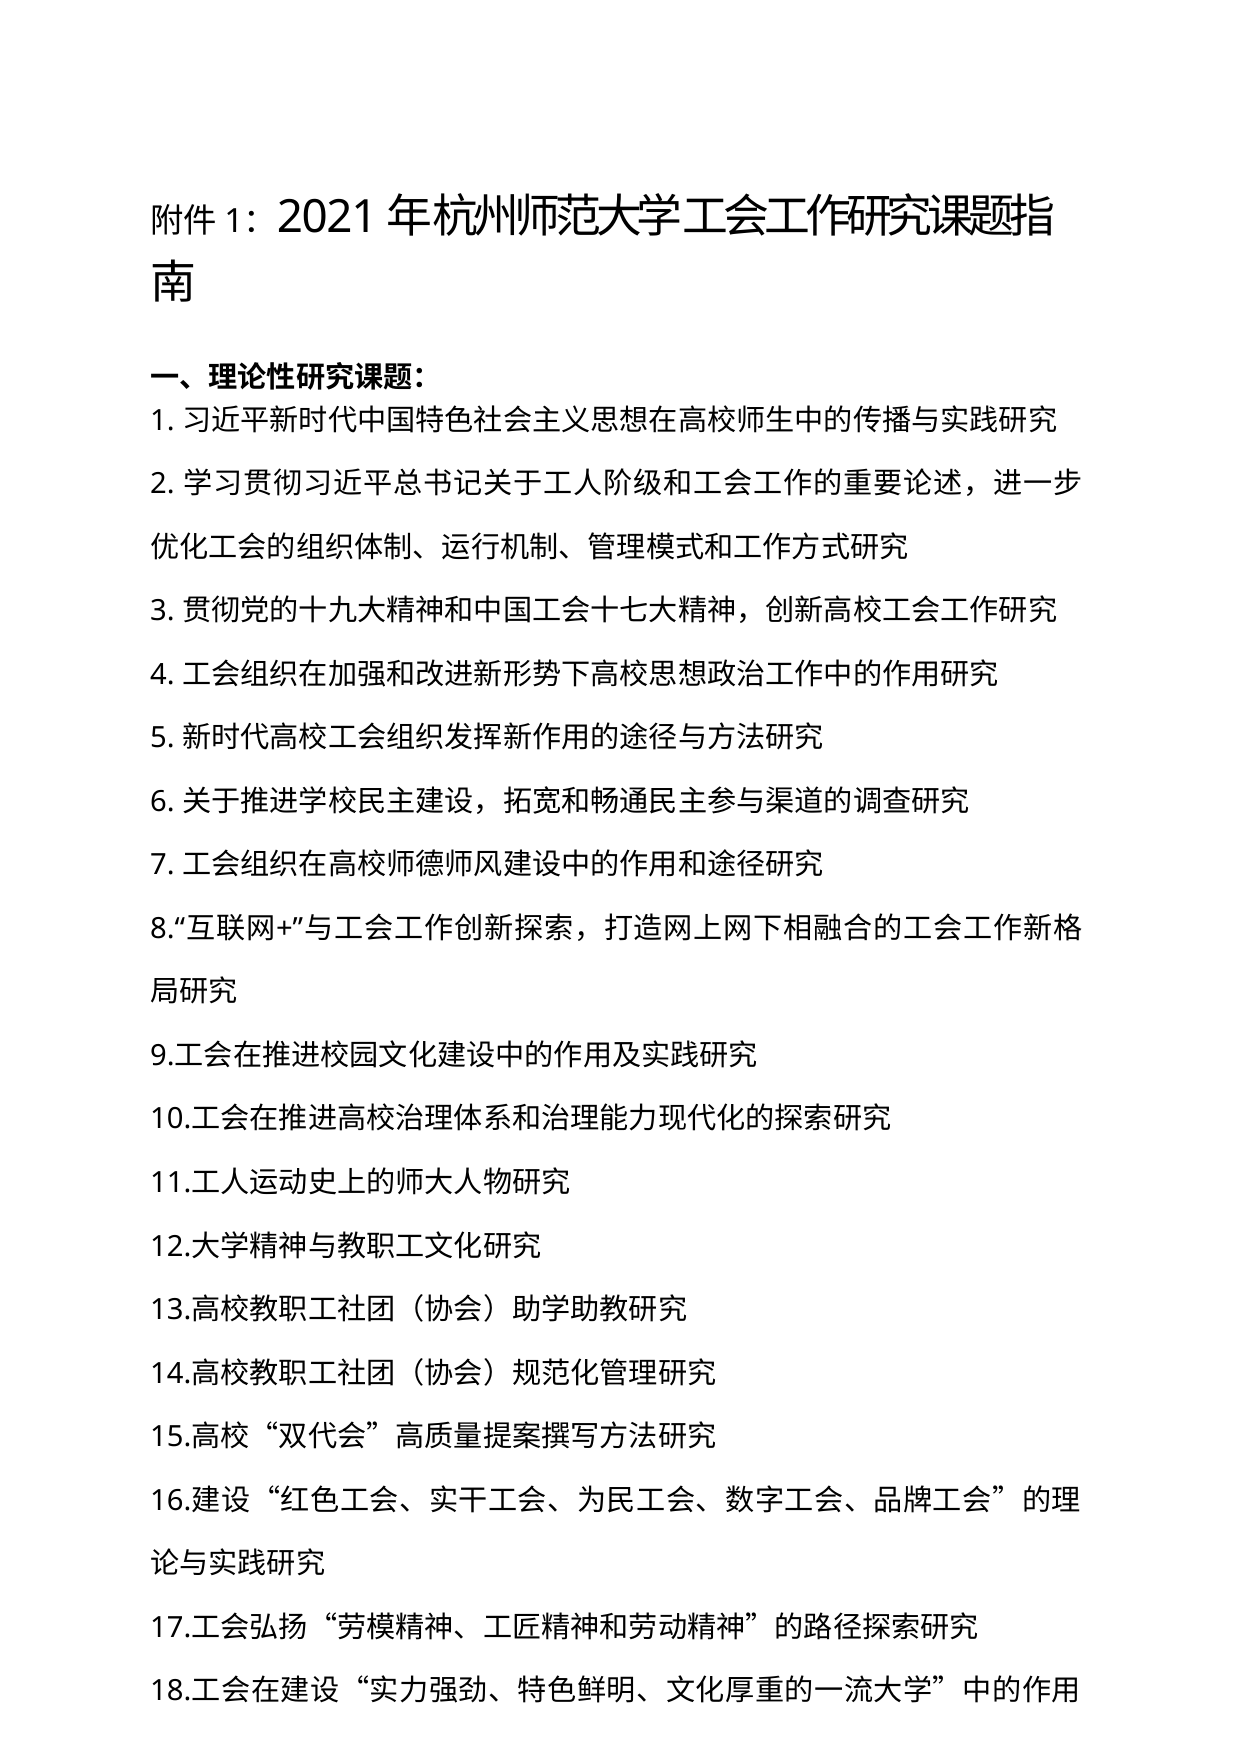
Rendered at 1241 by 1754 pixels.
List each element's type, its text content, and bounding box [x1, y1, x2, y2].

text 16.建设“红色工会、实干工会、为民工会、数字工会、品牌工会”的理论与实践研究 [150, 1476, 1084, 1582]
text 5. 新时代高校工会组织发挥新作用的途径与方法研究 [150, 714, 1084, 756]
text 2. 学习贯彻习近平总书记关于工人阶级和工会工作的重要论述，进一步优化工会的组织体制、运行机制、管理模式和工作方式研究 [150, 460, 1084, 566]
text 8.“互联网+”与工会工作创新探索，打造网上网下相融合的工会工作新格局研究 [150, 904, 1084, 1010]
text 1. 习近平新时代中国特色社会主义思想在高校师生中的传播与实践研究 [150, 396, 1084, 439]
text 3. 贯彻党的十九大精神和中国工会十七大精神，创新高校工会工作研究 [150, 587, 1084, 629]
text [150, 1667, 1084, 1709]
text 15.高校“双代会”高质量提案撰写方法研究 [150, 1413, 1084, 1455]
text 17.工会弘扬“劳模精神、工匠精神和劳动精神”的路径探索研究 [150, 1603, 1084, 1646]
text 4. 工会组织在加强和改进新形势下高校思想政治工作中的作用研究 [150, 650, 1084, 693]
text 一、理论性研究课题： [150, 354, 1084, 396]
text 11.工人运动史上的师大人物研究 [150, 1158, 1084, 1201]
text 6. 关于推进学校民主建设，拓宽和畅通民主参与渠道的调查研究 [150, 777, 1084, 820]
text 9.工会在推进校园文化建设中的作用及实践研究 [150, 1031, 1084, 1074]
text 14.高校教职工社团（协会）规范化管理研究 [150, 1349, 1084, 1392]
text 10.工会在推进高校治理体系和治理能力现代化的探索研究 [150, 1095, 1084, 1137]
text 12.大学精神与教职工文化研究 [150, 1222, 1084, 1264]
text 13.高校教职工社团（协会）助学助教研究 [150, 1286, 1084, 1328]
text 7. 工会组织在高校师德师风建设中的作用和途径研究 [150, 841, 1084, 883]
text 附件 1：2021年杭州师范大学工会工作研究课题指南 [150, 179, 1084, 312]
